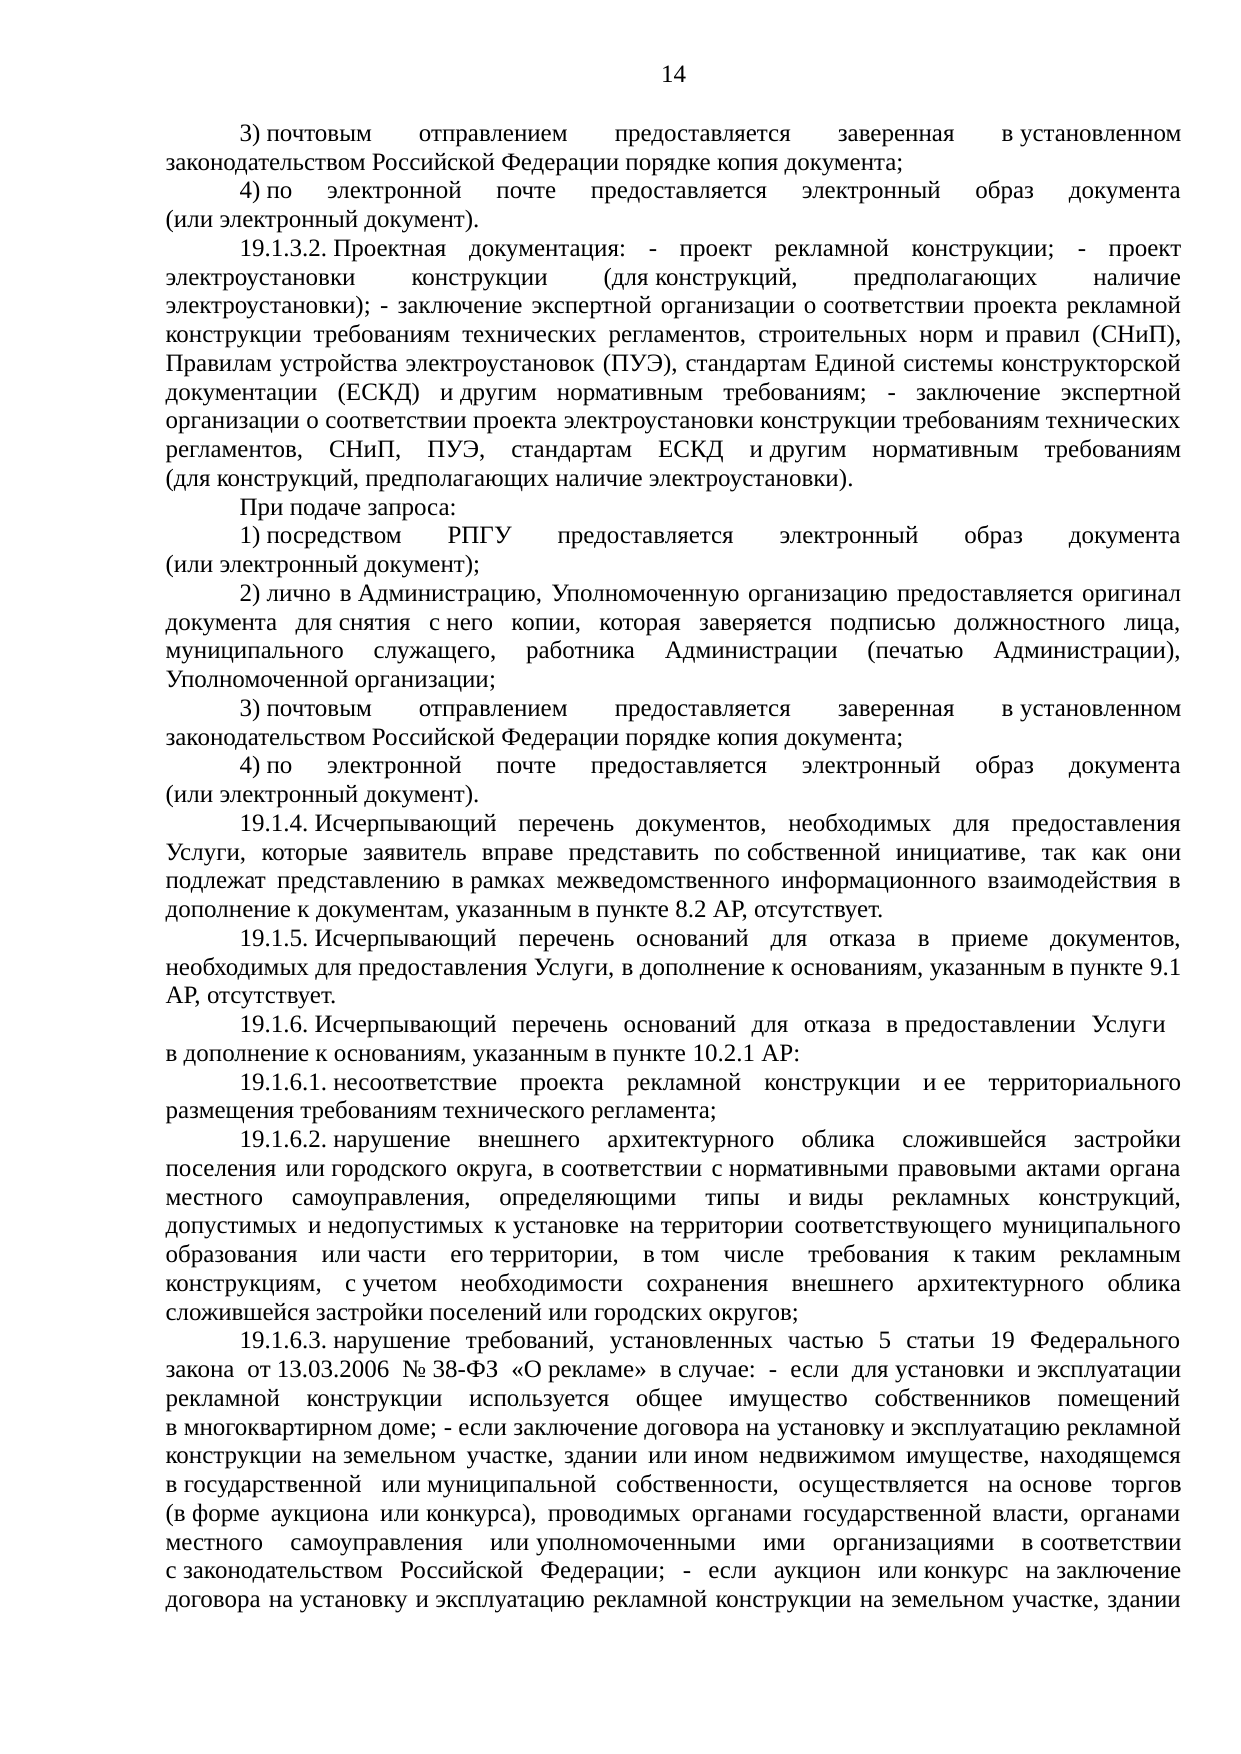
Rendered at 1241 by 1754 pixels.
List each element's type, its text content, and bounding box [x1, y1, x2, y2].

text 1) посредством РПГУ предоставляется электронный образ документа (или электронный документ); [165, 521, 1181, 578]
text При подаче запроса: [165, 492, 1181, 521]
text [165, 1326, 1181, 1613]
text 19.1.3.2. Проектная документация: ⁠-⁠ проект рекламной конструкции; ⁠-⁠ проект электроустановки конструкции (для конструкций, предполагающих наличие электроустановки); ⁠-⁠ заключение экспертной организации о соответствии проекта рекламной конструкции требованиям технических регламентов, строительных норм и правил (СНиП), Правилам устройства электроустановок (ПУЭ), стандартам Единой системы конструкторской документации (ЕСКД) и другим нормативным требованиям; ⁠-⁠ заключение экспертной организации о соответствии проекта электроустановки конструкции требованиям технических регламентов, СНиП, ПУЭ, стандартам ЕСКД и другим нормативным требованиям (для конструкций, предполагающих наличие электроустановки). [165, 233, 1181, 492]
text 19.1.4. Исчерпывающий перечень документов, необходимых для предоставления Услуги, которые заявитель вправе представить по собственной инициативе, так как они подлежат представлению в рамках межведомственного информационного взаимодействия в дополнение к документам, указанным в пункте 8.2 АР, отсутствует. [165, 808, 1181, 923]
text 19.1.6. Исчерпывающий перечень оснований для отказа в предоставлении Услуги в дополнение к основаниям, указанным в пункте 10.2.1 АР: [165, 1009, 1181, 1067]
text 19.1.5. Исчерпывающий перечень оснований для отказа в приеме документов, необходимых для предоставления Услуги, в дополнение к основаниям, указанным в пункте 9.1 АР, отсутствует. [165, 923, 1181, 1009]
text 4) по электронной почте предоставляется электронный образ документа (или электронный документ). [165, 751, 1181, 808]
text 3) почтовым отправлением предоставляется заверенная в установленном законодательством Российской Федерации порядке копия документа; [165, 693, 1181, 751]
text 3) почтовым отправлением предоставляется заверенная в установленном законодательством Российской Федерации порядке копия документа; [165, 118, 1181, 176]
text 19.1.6.2. нарушение внешнего архитектурного облика сложившейся застройки поселения или городского округа, в соответствии с нормативными правовыми актами органа местного самоуправления, определяющими типы и виды рекламных конструкций, допустимых и недопустимых к установке на территории соответствующего муниципального образования или части его территории, в том числе требования к таким рекламным конструкциям, с учетом необходимости сохранения внешнего архитектурного облика сложившейся застройки поселений или городских округов; [165, 1124, 1181, 1326]
text 4) по электронной почте предоставляется электронный образ документа (или электронный документ). [165, 176, 1181, 233]
text 19.1.6.1. несоответствие проекта рекламной конструкции и ее территориального размещения требованиям технического регламента; [165, 1067, 1181, 1124]
text 2) лично в Администрацию, Уполномоченную организацию предоставляется оригинал документа для снятия с него копии, которая заверяется подписью должностного лица, муниципального служащего, работника Администрации (печатью Администрации), Уполномоченной организации; [165, 578, 1181, 693]
